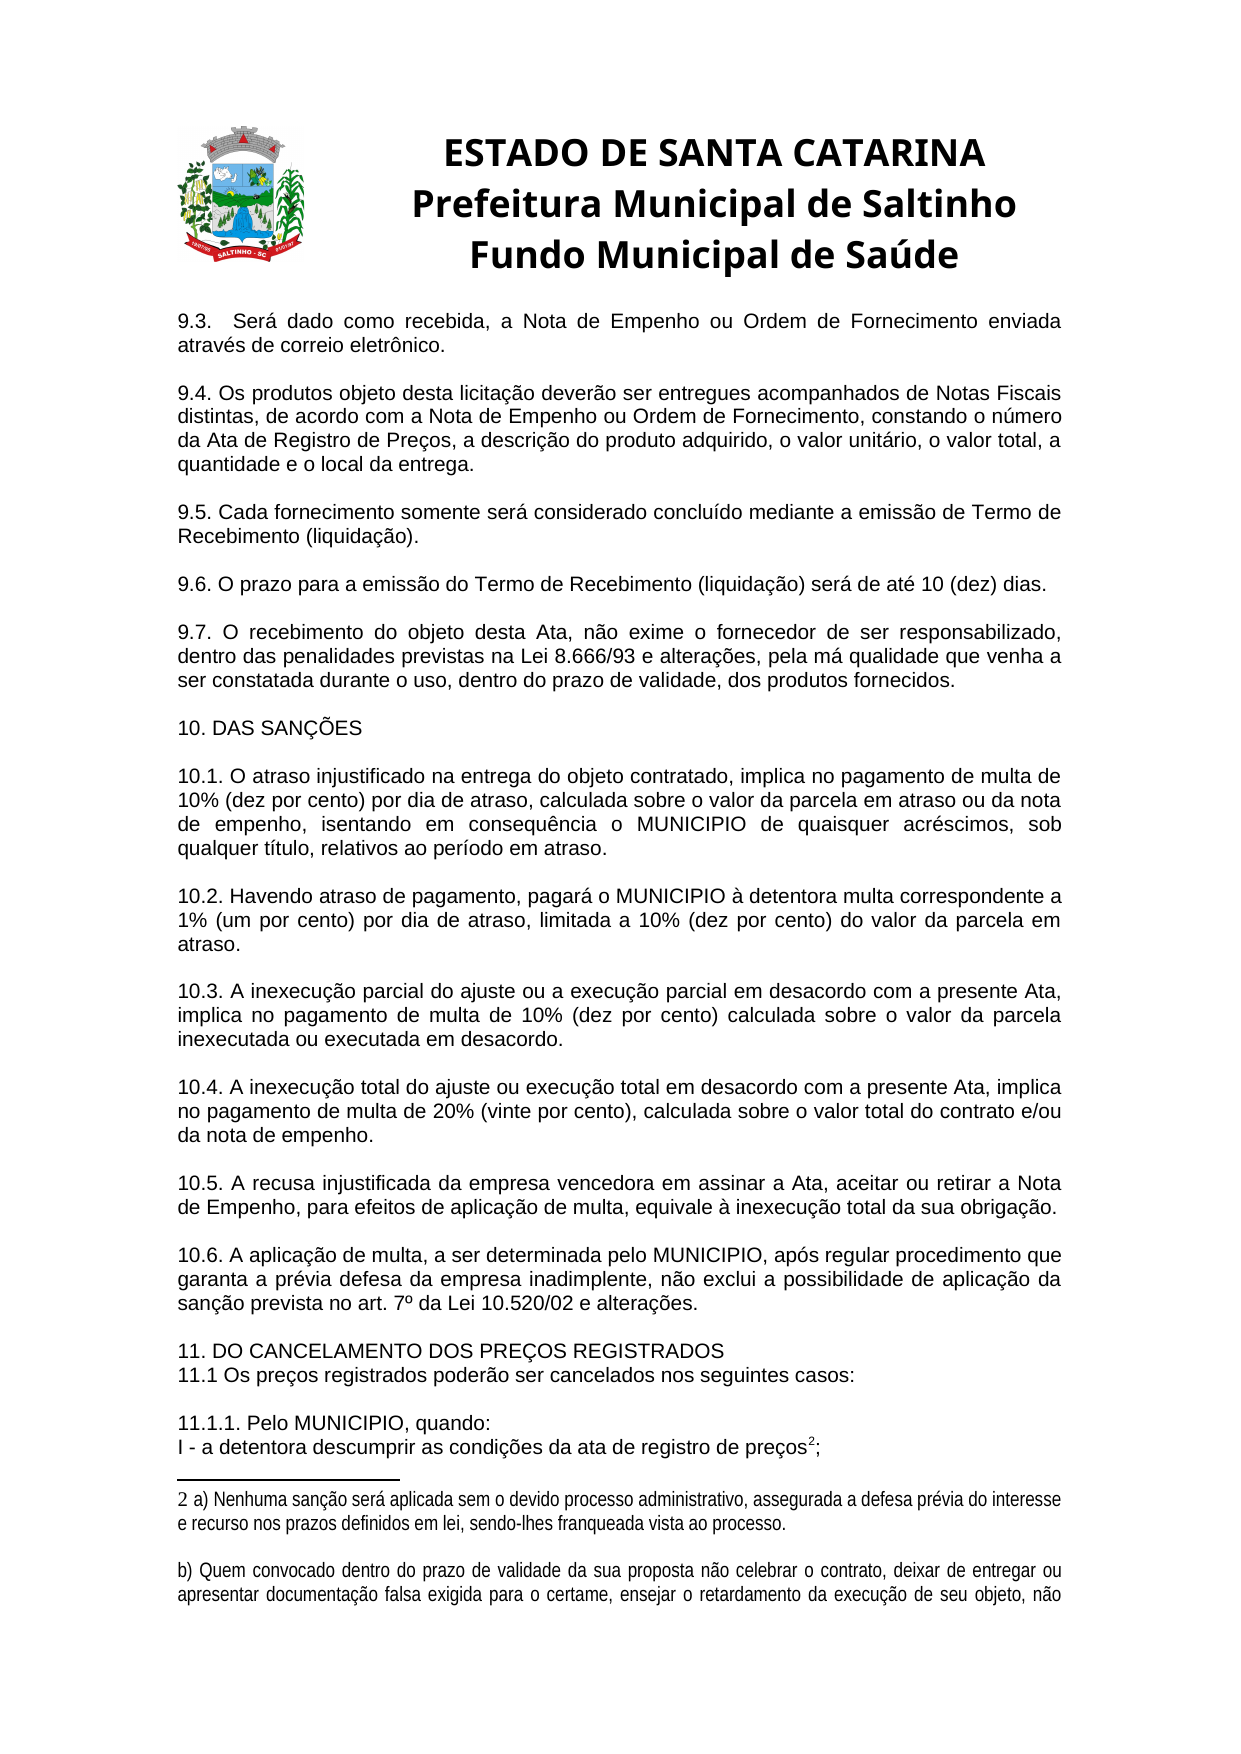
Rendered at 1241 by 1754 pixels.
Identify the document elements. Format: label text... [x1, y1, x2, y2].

text 10.1. O atraso injustificado na entrega do objeto contratado, implica no pagamento de multa de 10% (dez por cento) por dia de atraso, calculada sobre o valor da parcela em atraso ou da nota de empenho, isentando em consequência o MUNICIPIO de quaisquer acréscimos, sob qualquer título, relativos ao período em atraso. [177, 764, 1063, 859]
text 10.3. A inexecução parcial do ajuste ou a execução parcial em desacordo com a presente Ata, implica no pagamento de multa de 10% (dez por cento) calculada sobre o valor da parcela inexecutada ou executada em desacordo. [177, 979, 1063, 1051]
text 10.4. A inexecução total do ajuste ou execução total em desacordo com a presente Ata, implica no pagamento de multa de 20% (vinte por cento), calculada sobre o valor total do contrato e/ou da nota de empenho. [177, 1075, 1063, 1147]
picture [177, 126, 305, 262]
text 11.1.1. Pelo MUNICIPIO, quando: [177, 1411, 1063, 1434]
text 10.6. A aplicação de multa, a ser determinada pelo MUNICIPIO, após regular procedimento que garanta a prévia defesa da empresa inadimplente, não exclui a possibilidade de aplicação da sanção prevista no art. 7º da Lei 10.520/02 e alterações. [177, 1243, 1063, 1315]
text 9.7. O recebimento do objeto desta Ata, não exime o fornecedor de ser responsabilizado, dentro das penalidades previstas na Lei 8.666/93 e alterações, pela má qualidade que venha a ser constatada durante o uso, dentro do prazo de validade, dos produtos fornecidos. [177, 620, 1063, 692]
text 9.3. Será dado como recebida, a Nota de Empenho ou Ordem de Fornecimento enviada através de correio eletrônico. [177, 308, 1063, 356]
text 11. DO CANCELAMENTO DOS PREÇOS REGISTRADOS [177, 1339, 1063, 1363]
text 9.4. Os produtos objeto desta licitação deverão ser entregues acompanhados de Notas Fiscais distintas, de acordo com a Nota de Empenho ou Ordem de Fornecimento, constando o número da Ata de Registro de Preços, a descrição do produto adquirido, o valor unitário, o valor total, a quantidade e o local da entrega. [177, 380, 1063, 476]
text 9.5. Cada fornecimento somente será considerado concluído mediante a emissão de Termo de Recebimento (liquidação). [177, 500, 1063, 548]
text I - a detentora descumprir as condições da ata de registro de preços; [177, 1434, 1063, 1458]
text 10. DAS SANÇÕES [177, 716, 1063, 740]
text 10.2. Havendo atraso de pagamento, pagará o MUNICIPIO à detentora multa correspondente a 1% (um por cento) por dia de atraso, limitada a 10% (dez por cento) do valor da parcela em atraso. [177, 883, 1063, 955]
text 11.1 Os preços registrados poderão ser cancelados nos seguintes casos: [177, 1363, 1063, 1387]
text 10.5. A recusa injustificada da empresa vencedora em assinar a Ata, aceitar ou retirar a Nota de Empenho, para efeitos de aplicação de multa, equivale à inexecução total da sua obrigação. [177, 1171, 1063, 1219]
text 9.6. O prazo para a emissão do Termo de Recebimento (liquidação) será de até 10 (dez) dias. [177, 572, 1063, 596]
